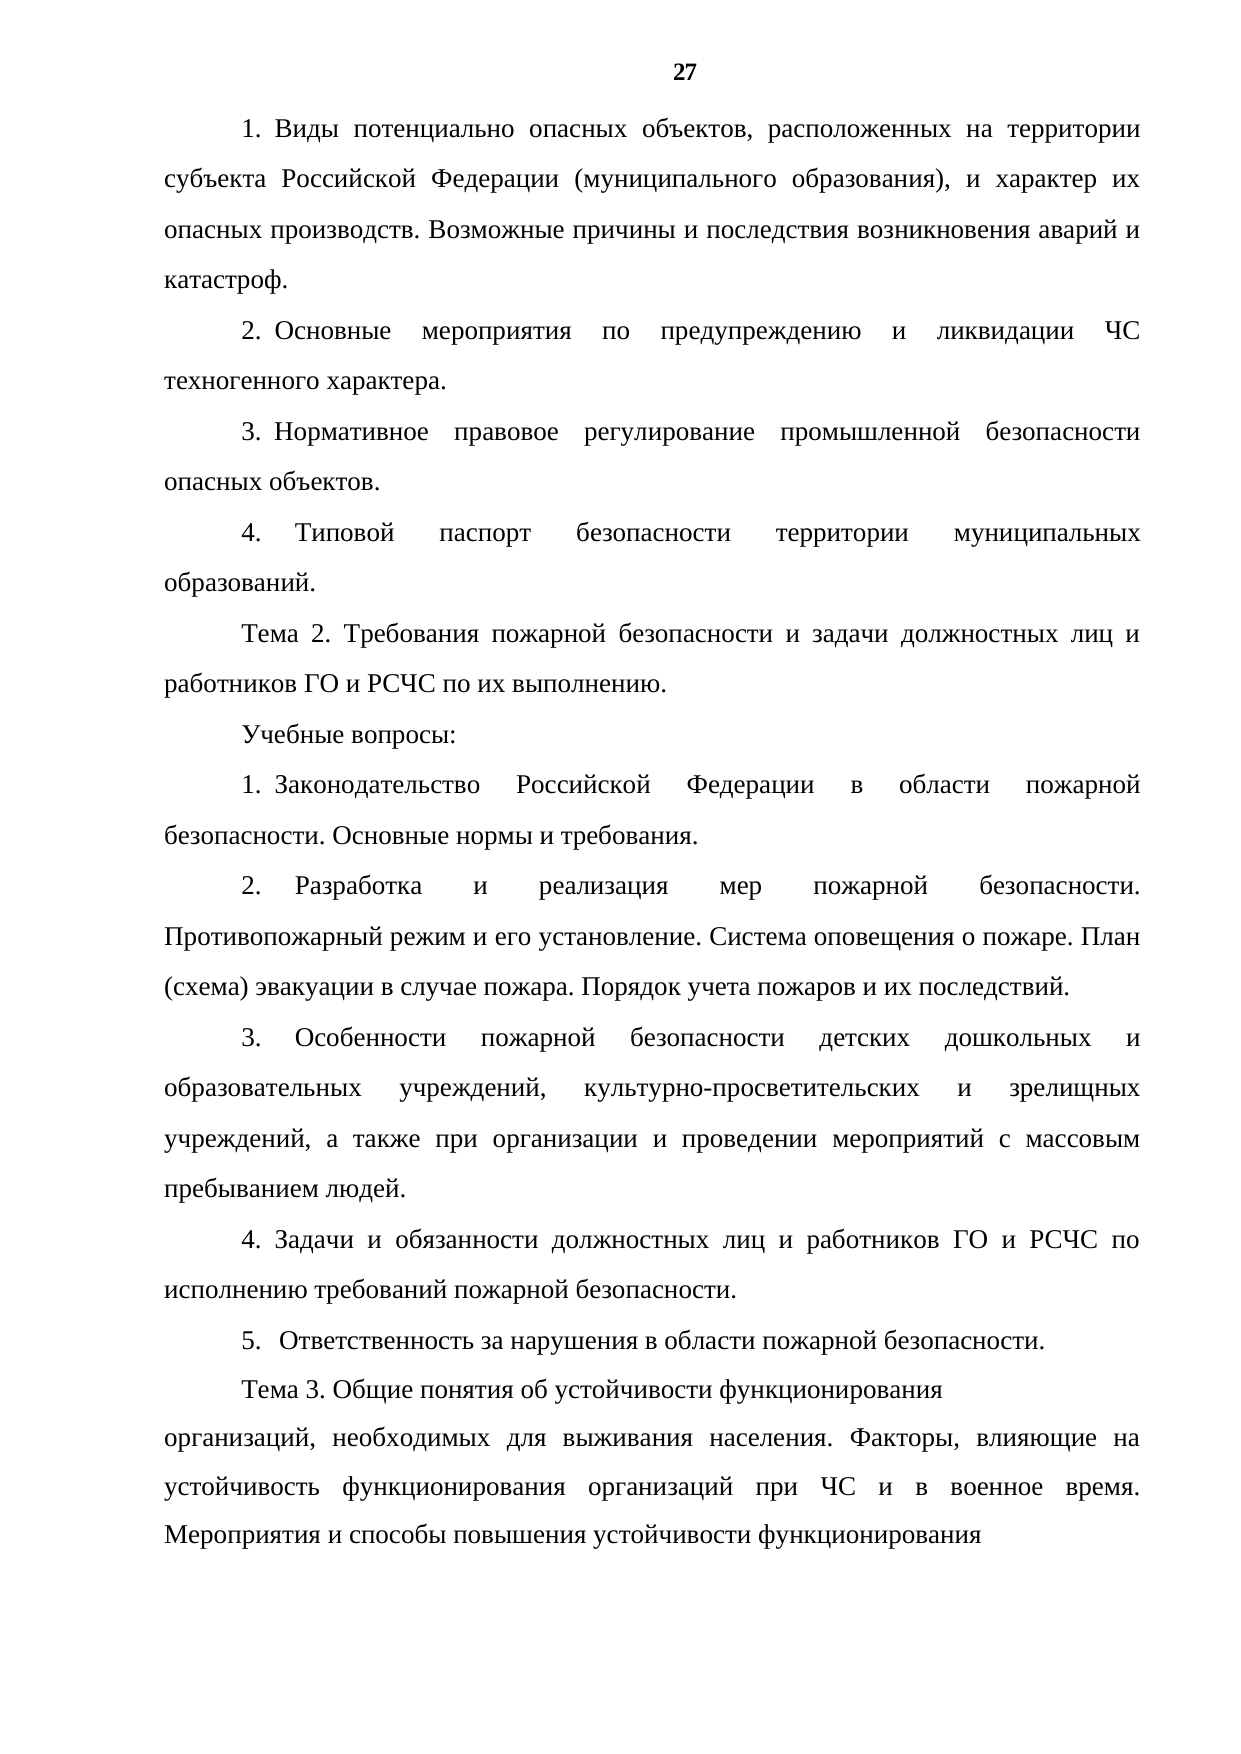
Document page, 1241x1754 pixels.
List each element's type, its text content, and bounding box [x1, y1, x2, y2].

list Законодательство Российской Федерации в области пожарной безопасности. Основные нормы и требования. [164, 753, 1141, 854]
list Особенности пожарной безопасности детских дошкольных и образовательных учреждений, культурно-просветительских и зрелищных учреждений, а также при организации и проведении мероприятий с массовым пребыванием людей. [164, 1006, 1141, 1208]
list Основные мероприятия по предупреждению и ликвидации ЧС техногенного характера. [164, 299, 1141, 400]
text Тема 3. Общие понятия об устойчивости функционирования [164, 1359, 1141, 1408]
list Типовой паспорт безопасности территории муниципальных образований. [164, 501, 1141, 602]
text Тема 2. Требования пожарной безопасности и задачи должностных лиц и работников ГО и РСЧС по их выполнению. [164, 602, 1141, 703]
list Разработка и реализация мер пожарной безопасности. Противопожарный режим и его установление. Система оповещения о пожаре. План (схема) эвакуации в случае пожара. Порядок учета пожаров и их последствий. [164, 854, 1141, 1006]
text Учебные вопросы: [164, 703, 1141, 753]
list Нормативное правовое регулирование промышленной безопасности опасных объектов. [164, 400, 1141, 501]
text 27 [673, 60, 698, 85]
list Виды потенциально опасных объектов, расположенных на территории субъекта Российской Федерации (муниципального образования), и характер их опасных производств. Возможные причины и последствия возникновения аварий и катастроф. [164, 97, 1141, 299]
list Задачи и обязанности должностных лиц и работников ГО и РСЧС по исполнению требований пожарной безопасности. [164, 1208, 1141, 1309]
list Ответственность за нарушения в области пожарной безопасности. [164, 1309, 1141, 1359]
text организаций, необходимых для выживания населения. Факторы, влияющие на устойчивость функционирования организаций при ЧС и в военное время. Мероприятия и способы повышения устойчивости функционирования [164, 1408, 1141, 1554]
